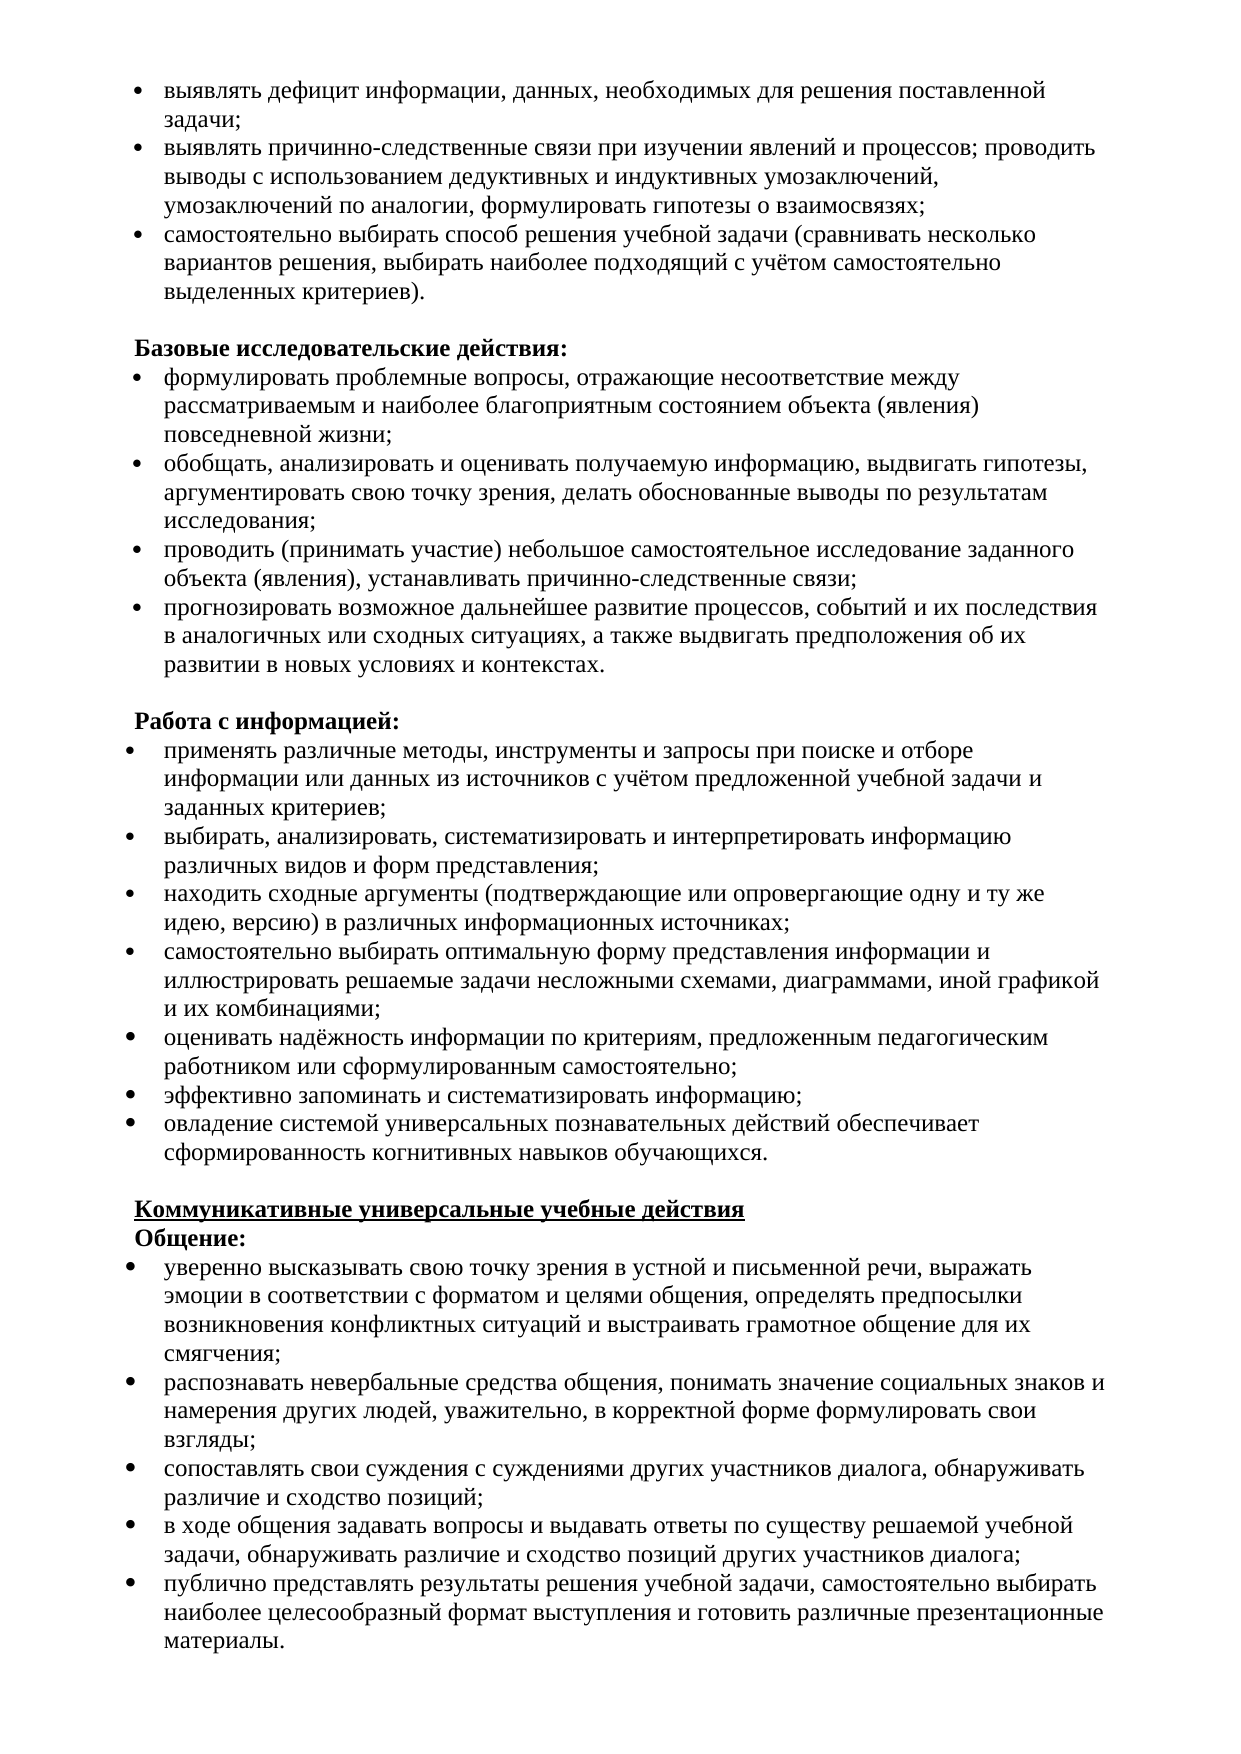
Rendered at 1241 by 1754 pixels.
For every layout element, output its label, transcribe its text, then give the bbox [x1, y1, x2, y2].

list распознавать невербальные средства общения, понимать значение социальных знаков и намерения других людей, уважительно, в корректной форме формулировать свои взгляды; [126, 1367, 1106, 1453]
list находить сходные аргументы (подтверждающие или опровергающие одну и ту же идею, версию) в различных информационных источниках; [126, 878, 1106, 936]
list выбирать, анализировать, систематизировать и интерпретировать информацию различных видов и форм представления; [126, 821, 1106, 878]
list проводить (принимать участие) небольшое самостоятельное исследование заданного объекта (явления), устанавливать причинно-следственные связи; [133, 534, 1106, 592]
text Общение: [134, 1223, 1106, 1252]
list выявлять дефицит информации, данных, необходимых для решения поставленной задачи; [134, 75, 1106, 132]
list в ходе общения задавать вопросы и выдавать ответы по существу решаемой учебной задачи, обнаруживать различие и сходство позиций других участников диалога; [126, 1510, 1106, 1568]
list формулировать проблемные вопросы, отражающие несоответствие между рассматриваемым и наиболее благоприятным состоянием объекта (явления) повседневной жизни; [133, 362, 1106, 448]
list сопоставлять свои суждения с суждениями других участников диалога, обнаруживать различие и сходство позиций; [126, 1453, 1106, 1510]
text Работа с информацией: [134, 706, 1106, 735]
list самостоятельно выбирать оптимальную форму представления информации и иллюстрировать решаемые задачи несложными схемами, диаграммами, иной графикой и их комбинациями; [126, 936, 1106, 1022]
list эффективно запоминать и систематизировать информацию; [126, 1080, 1106, 1108]
text Базовые исследовательские действия: [134, 333, 1106, 362]
list овладение системой универсальных познавательных действий обеспечивает сформированность когнитивных навыков обучающихся. [126, 1108, 1106, 1194]
list уверенно высказывать свою точку зрения в устной и письменной речи, выражать эмоции в соответствии с форматом и целями общения, определять предпосылки возникновения конфликтных ситуаций и выстраивать грамотное общение для их смягчения; [126, 1252, 1106, 1367]
list публично представлять результаты решения учебной задачи, самостоятельно выбирать наиболее целесообразный формат выступления и готовить различные презентационные материалы. [126, 1568, 1106, 1654]
text Коммуникативные универсальные учебные действия [134, 1194, 1106, 1223]
list самостоятельно выбирать способ решения учебной задачи (сравнивать несколько вариантов решения, выбирать наиболее подходящий с учётом самостоятельно выделенных критериев). [134, 219, 1106, 333]
list обобщать, анализировать и оценивать получаемую информацию, выдвигать гипотезы, аргументировать свою точку зрения, делать обоснованные выводы по результатам исследования; [133, 448, 1106, 534]
list применять различные методы, инструменты и запросы при поиске и отборе информации или данных из источников с учётом предложенной учебной задачи и заданных критериев; [126, 735, 1106, 821]
list прогнозировать возможное дальнейшее развитие процессов, событий и их последствия в аналогичных или сходных ситуациях, а также выдвигать предположения об их развитии в новых условиях и контекстах. [133, 592, 1106, 706]
list выявлять причинно-следственные связи при изучении явлений и процессов; проводить выводы с использованием дедуктивных и индуктивных умозаключений, умозаключений по аналогии, формулировать гипотезы о взаимосвязях; [134, 132, 1106, 219]
list оценивать надёжность информации по критериям, предложенным педагогическим работником или сформулированным самостоятельно; [126, 1022, 1106, 1080]
